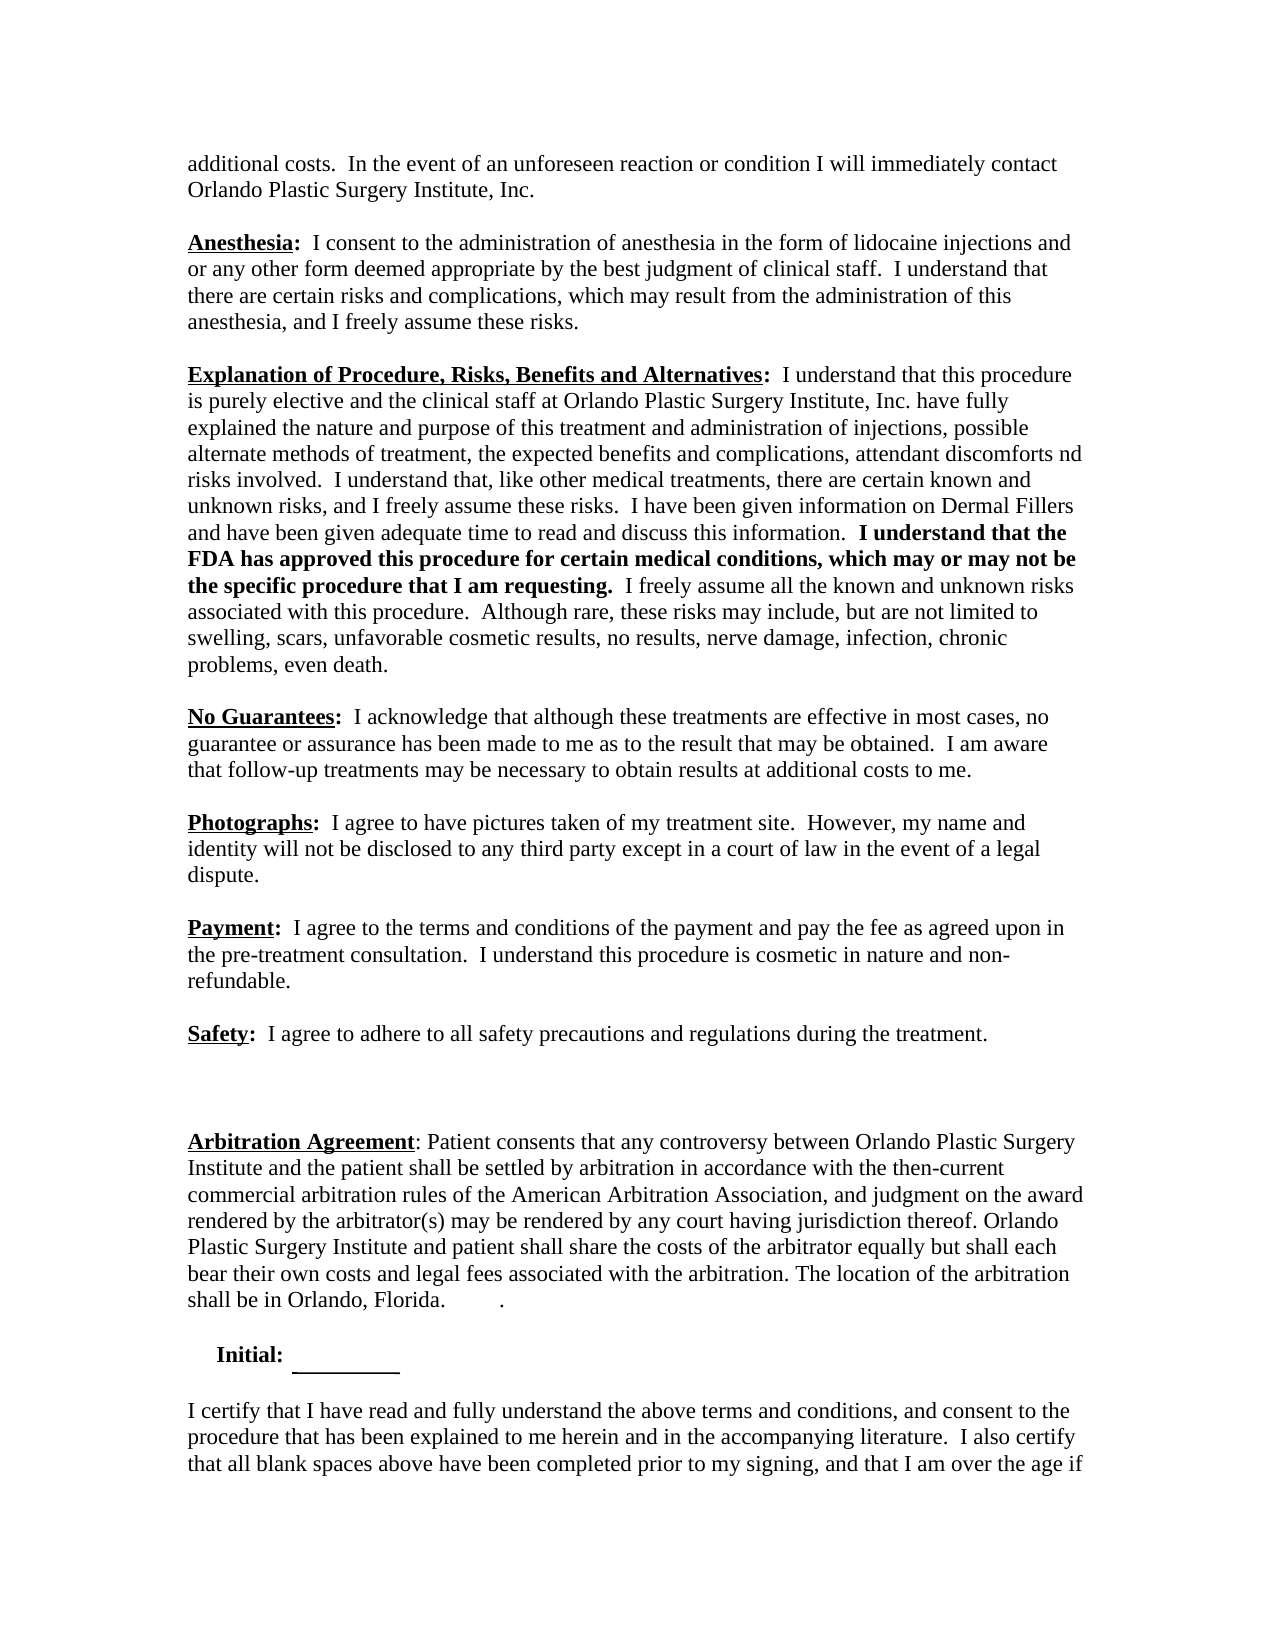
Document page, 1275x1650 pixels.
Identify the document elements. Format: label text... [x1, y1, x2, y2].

text Explanation of Procedure, Risks, Benefits and Alternatives: I understand that this procedure is purely elective and the clinical staff at Orlando Plastic Surgery Institute, Inc. have fully explained the nature and purpose of this treatment and administration of injections, possible alternate methods of treatment, the expected benefits and complications, attendant discomforts nd risks involved. I understand that, like other medical treatments, there are certain known and unknown risks, and I freely assume these risks. I have been given information on Dermal Fillers and have been given adequate time to read and discuss this information. I understand that the FDA has approved this procedure for certain medical conditions, which may or may not be the specific procedure that I am requesting. I freely assume all the known and unknown risks associated with this procedure. Although rare, these risks may include, but are not limited to swelling, scars, unfavorable cosmetic results, no results, nerve damage, infection, chronic problems, even death. [187, 361, 1087, 677]
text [187, 150, 1087, 203]
text Arbitration Agreement: Patient consents that any controversy between Orlando Plastic Surgery Institute and the patient shall be settled by arbitration in accordance with the then-current commercial arbitration rules of the American Arbitration Association, and judgment on the award rendered by the arbitrator(s) may be rendered by any court having jurisdiction thereof. Orlando Plastic Surgery Institute and patient shall share the costs of the arbitrator equally but shall each bear their own costs and legal fees associated with the arbitration. The location of the arbitration shall be in Orlando, Florida. . [187, 1128, 1087, 1312]
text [187, 1397, 1087, 1476]
text No Guarantees: I acknowledge that although these treatments are effective in most cases, no guarantee or assurance has been made to me as to the result that may be obtained. I am aware that follow-up treatments may be necessary to obtain results at additional costs to me. [187, 703, 1087, 782]
text Payment: I agree to the terms and conditions of the payment and pay the fee as agreed upon in the pre-treatment consultation. I understand this procedure is cosmetic in nature and non-refundable. [187, 914, 1087, 993]
text Photographs: I agree to have pictures taken of my treatment site. However, my name and identity will not be disclosed to any third party except in a court of law in the event of a legal dispute. [187, 809, 1087, 888]
text Safety: I agree to adhere to all safety precautions and regulations during the treatment. [187, 1020, 1087, 1046]
text Anesthesia: I consent to the administration of anesthesia in the form of lidocaine injections and or any other form deemed appropriate by the best judgment of clinical staff. I understand that there are certain risks and complications, which may result from the administration of this anesthesia, and I freely assume these risks. [187, 229, 1087, 334]
text Initial: [187, 1342, 1087, 1368]
